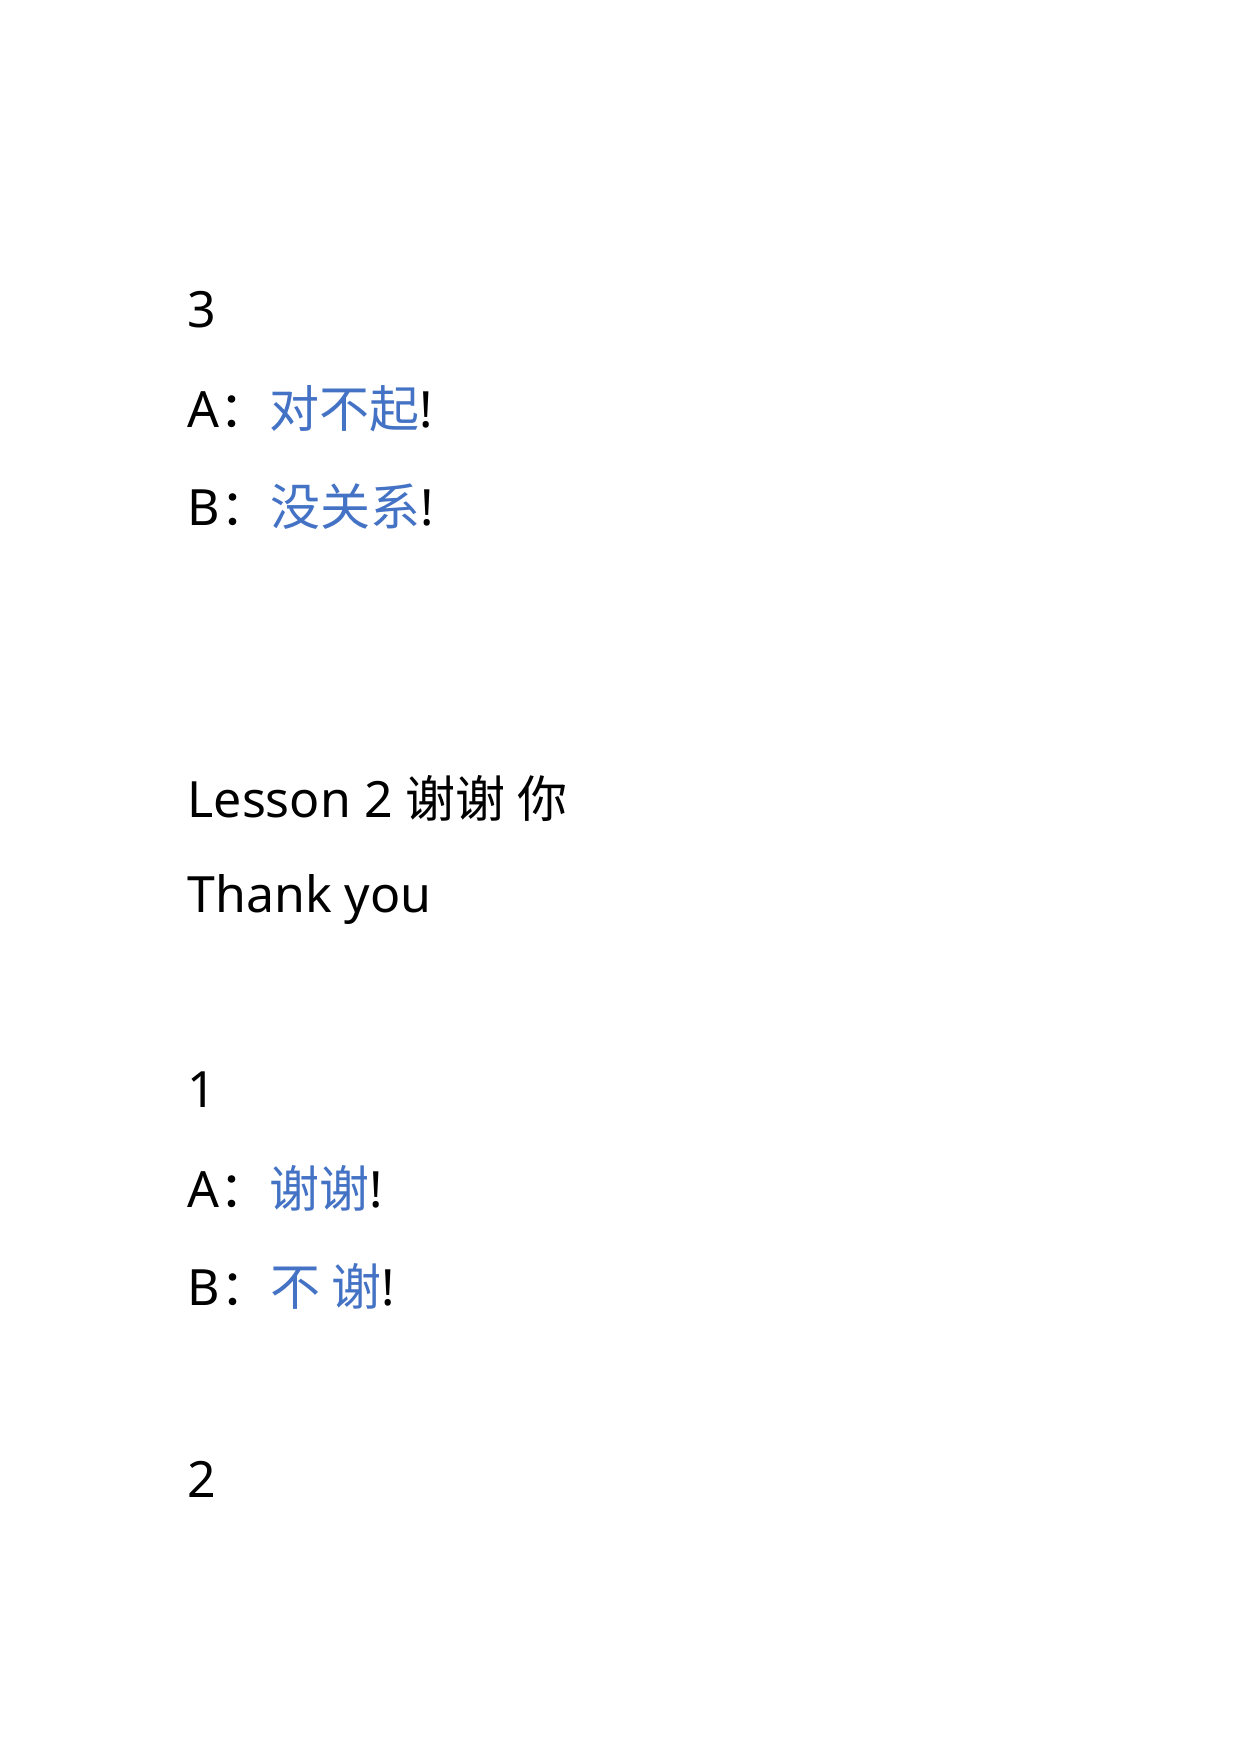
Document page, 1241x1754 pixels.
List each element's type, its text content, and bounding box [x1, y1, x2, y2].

text B：不 谢! [187, 1234, 1053, 1332]
text B：没关系! [187, 454, 1053, 552]
text Thank you [187, 844, 1053, 942]
text 2 [187, 1429, 1053, 1527]
text A：谢谢! [187, 1137, 1053, 1234]
text Lesson 2 谢谢 你 [187, 747, 1053, 844]
text A：对不起! [187, 357, 1053, 454]
text 3 [187, 259, 1053, 357]
text 1 [187, 1039, 1053, 1137]
